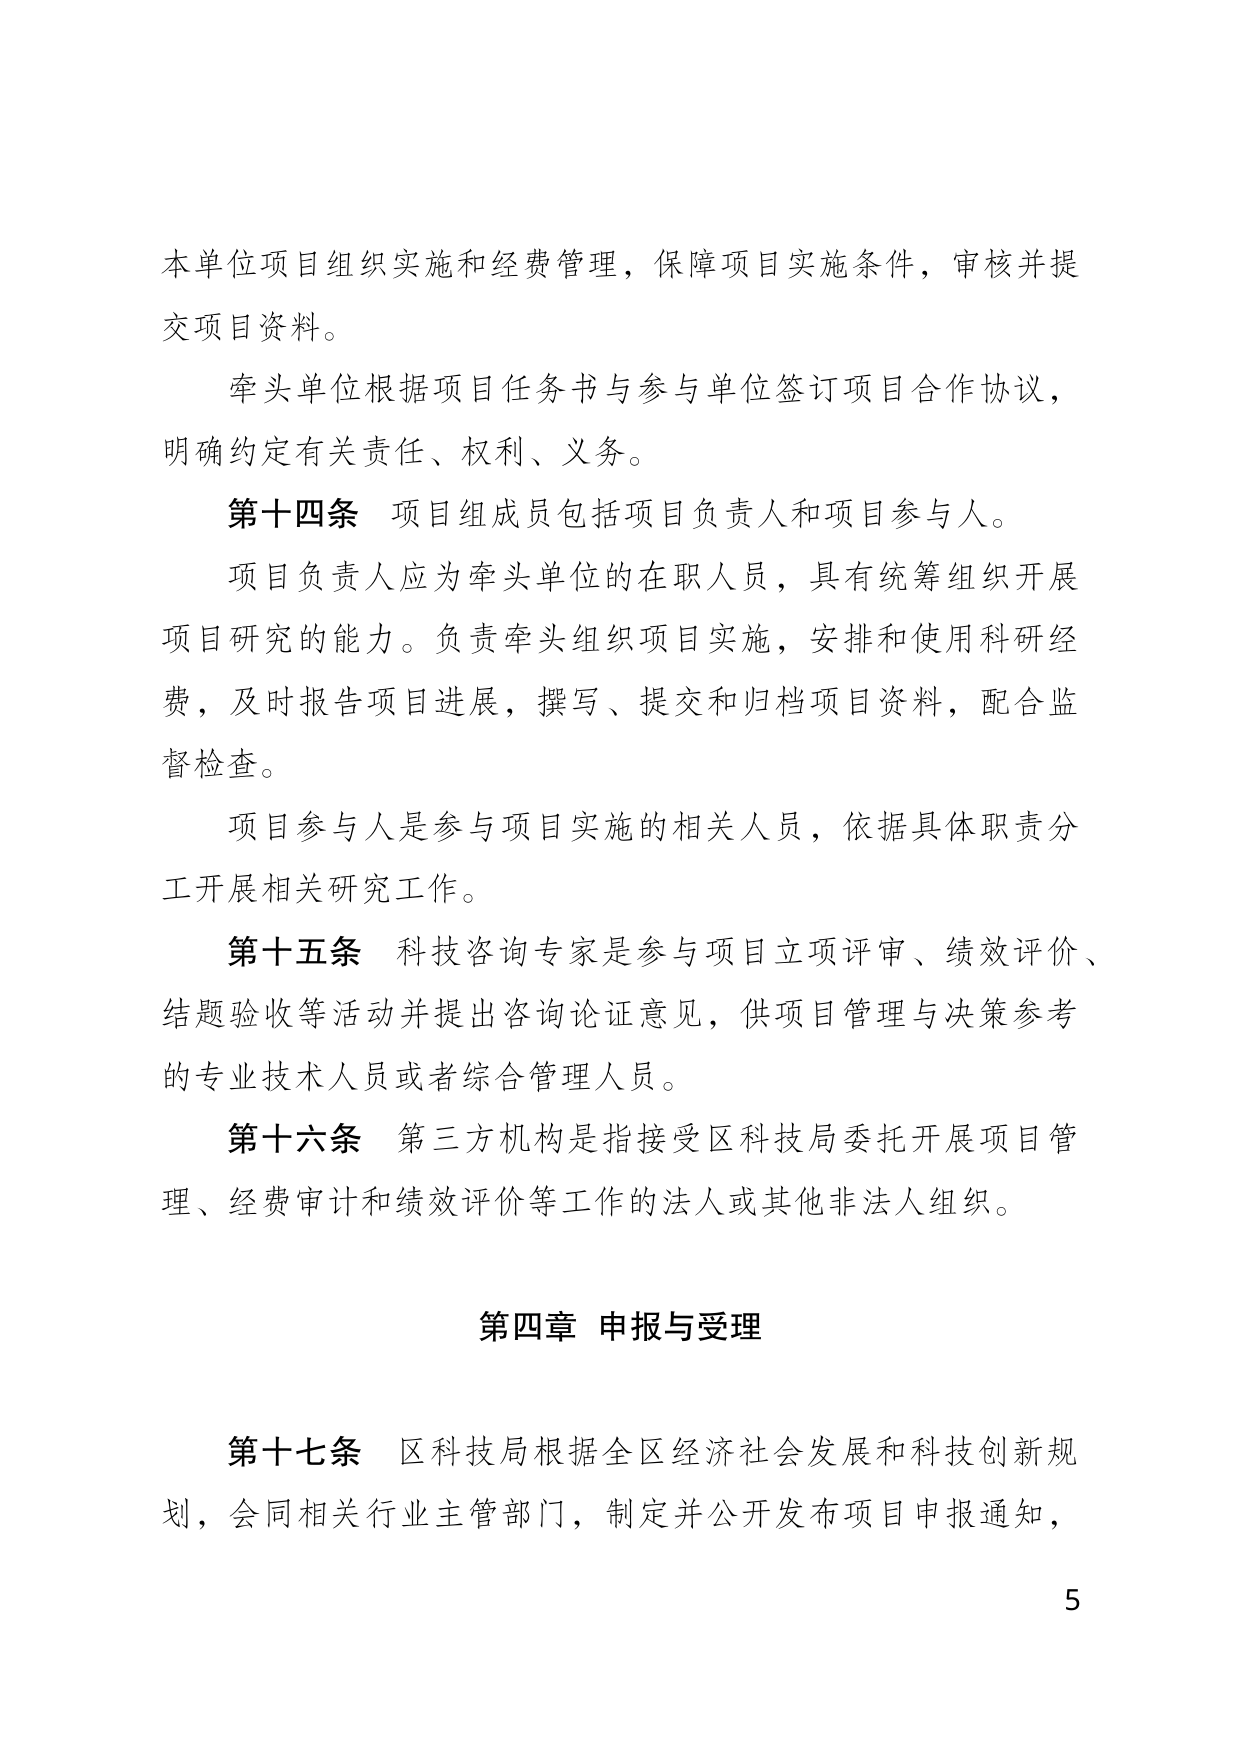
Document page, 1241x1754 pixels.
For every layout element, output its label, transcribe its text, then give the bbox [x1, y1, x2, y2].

text 第十六条 第三方机构是指接受区科技局委托开展项目管理、经费审计和绩效评价等工作的法人或其他非法人组织。 [159, 1101, 1081, 1226]
text 第十五条 科技咨询专家是参与项目立项评审、绩效评价、结题验收等活动并提出咨询论证意见，供项目管理与决策参考的专业技术人员或者综合管理人员。 [159, 913, 1081, 1101]
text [159, 226, 1081, 351]
text 第十四条 项目组成员包括项目负责人和项目参与人。 [159, 476, 1081, 538]
text 第四章 申报与受理 [159, 1288, 1081, 1351]
text 牵头单位根据项目任务书与参与单位签订项目合作协议，明确约定有关责任、权利、义务。 [159, 351, 1081, 476]
text 项目负责人应为牵头单位的在职人员，具有统筹组织开展项目研究的能力。负责牵头组织项目实施，安排和使用科研经费，及时报告项目进展，撰写、提交和归档项目资料，配合监督检查。 [159, 538, 1081, 788]
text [159, 1413, 1081, 1538]
text 项目参与人是参与项目实施的相关人员，依据具体职责分工开展相关研究工作。 [159, 788, 1081, 913]
